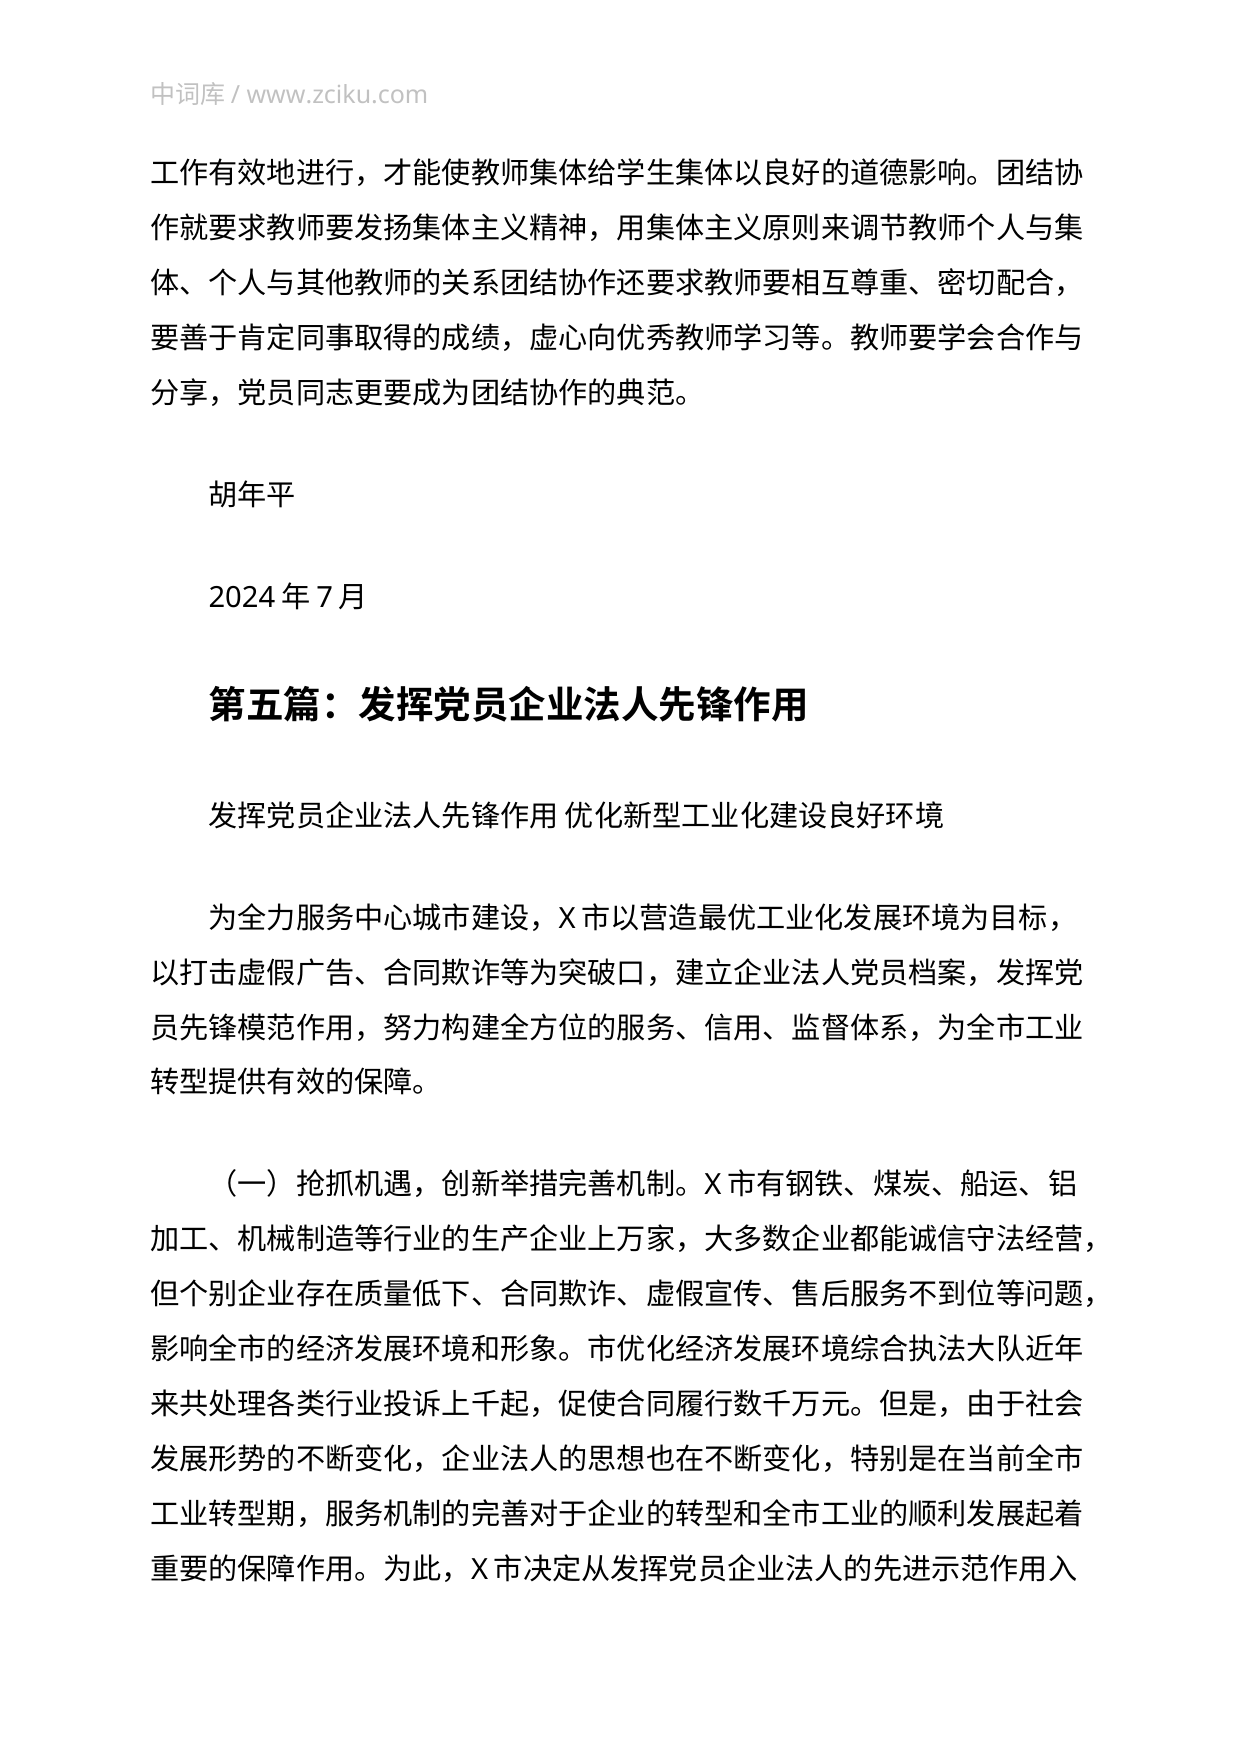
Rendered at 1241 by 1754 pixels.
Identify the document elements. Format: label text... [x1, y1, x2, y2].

text 2024年7月 [150, 573, 1090, 616]
text 为全力服务中心城市建设，X市以营造最优工业化发展环境为目标，以打击虚假广告、合同欺诈等为突破口，建立企业法人党员档案，发挥党员先锋模范作用，努力构建全方位的服务、信用、监督体系，为全市工业转型提供有效的保障。 [150, 894, 1090, 1101]
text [150, 1161, 1090, 1588]
text 胡年平 [150, 471, 1090, 514]
text 发挥党员企业法人先锋作用 优化新型工业化建设良好环境 [150, 792, 1090, 835]
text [150, 150, 1090, 412]
text 第五篇：发挥党员企业法人先锋作用 [150, 675, 1090, 729]
